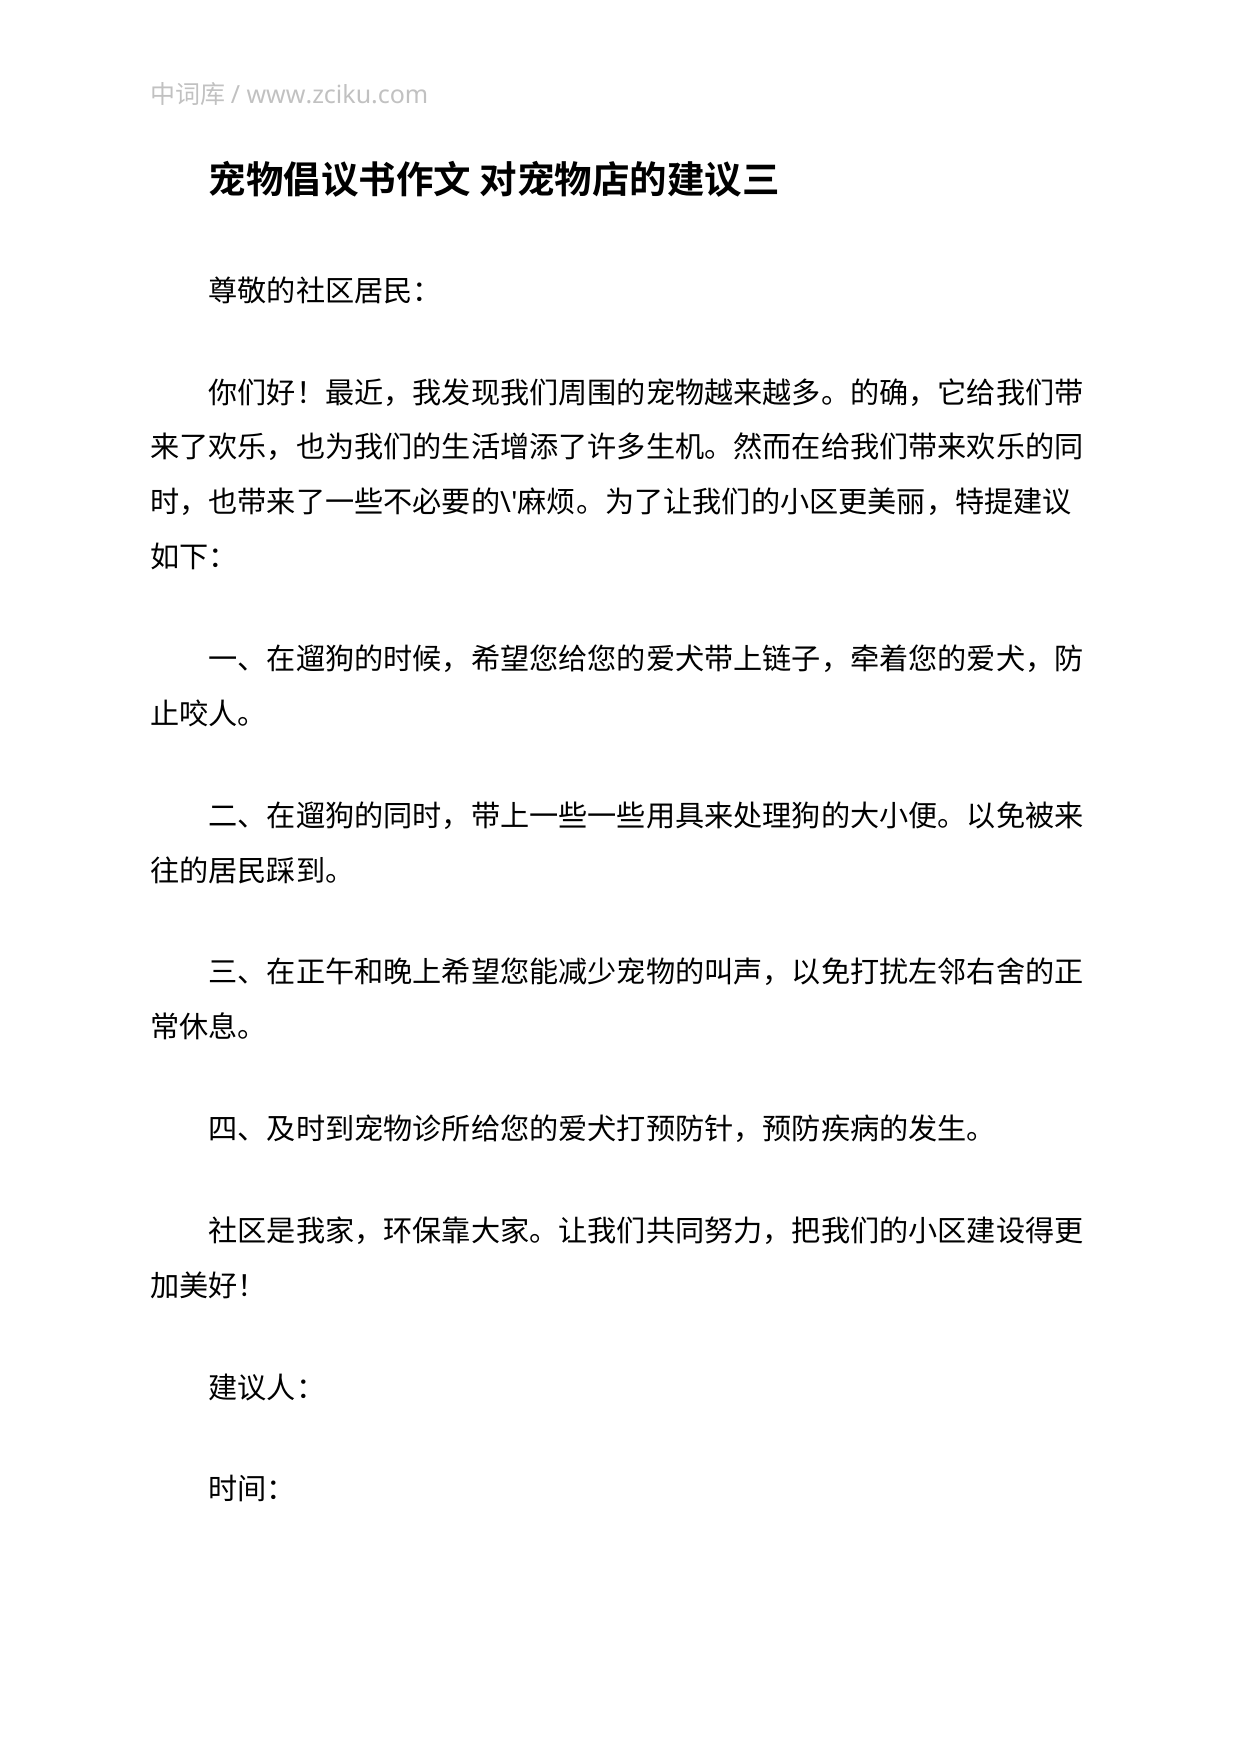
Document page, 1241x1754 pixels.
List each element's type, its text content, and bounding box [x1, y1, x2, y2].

text 一、在遛狗的时候，希望您给您的爱犬带上链子，牵着您的爱犬，防止咬人。 [150, 636, 1090, 733]
text 尊敬的社区居民： [150, 267, 1090, 310]
text 时间： [150, 1466, 1090, 1508]
text 社区是我家，环保靠大家。让我们共同努力，把我们的小区建设得更加美好！ [150, 1207, 1090, 1305]
text 三、在正午和晚上希望您能减少宠物的叫声，以免打扰左邻右舍的正常休息。 [150, 949, 1090, 1046]
text 宠物倡议书作文 对宠物店的建议三 [150, 150, 1090, 204]
text 四、及时到宠物诊所给您的爱犬打预防针，预防疾病的发生。 [150, 1106, 1090, 1148]
text 二、在遛狗的同时，带上一些一些用具来处理狗的大小便。以免被来往的居民踩到。 [150, 792, 1090, 889]
text 你们好！最近，我发现我们周围的宠物越来越多。的确，它给我们带来了欢乐，也为我们的生活增添了许多生机。然而在给我们带来欢乐的同时，也带来了一些不必要的\'麻烦。为了让我们的小区更美丽，特提建议如下： [150, 369, 1090, 576]
text 建议人： [150, 1364, 1090, 1406]
